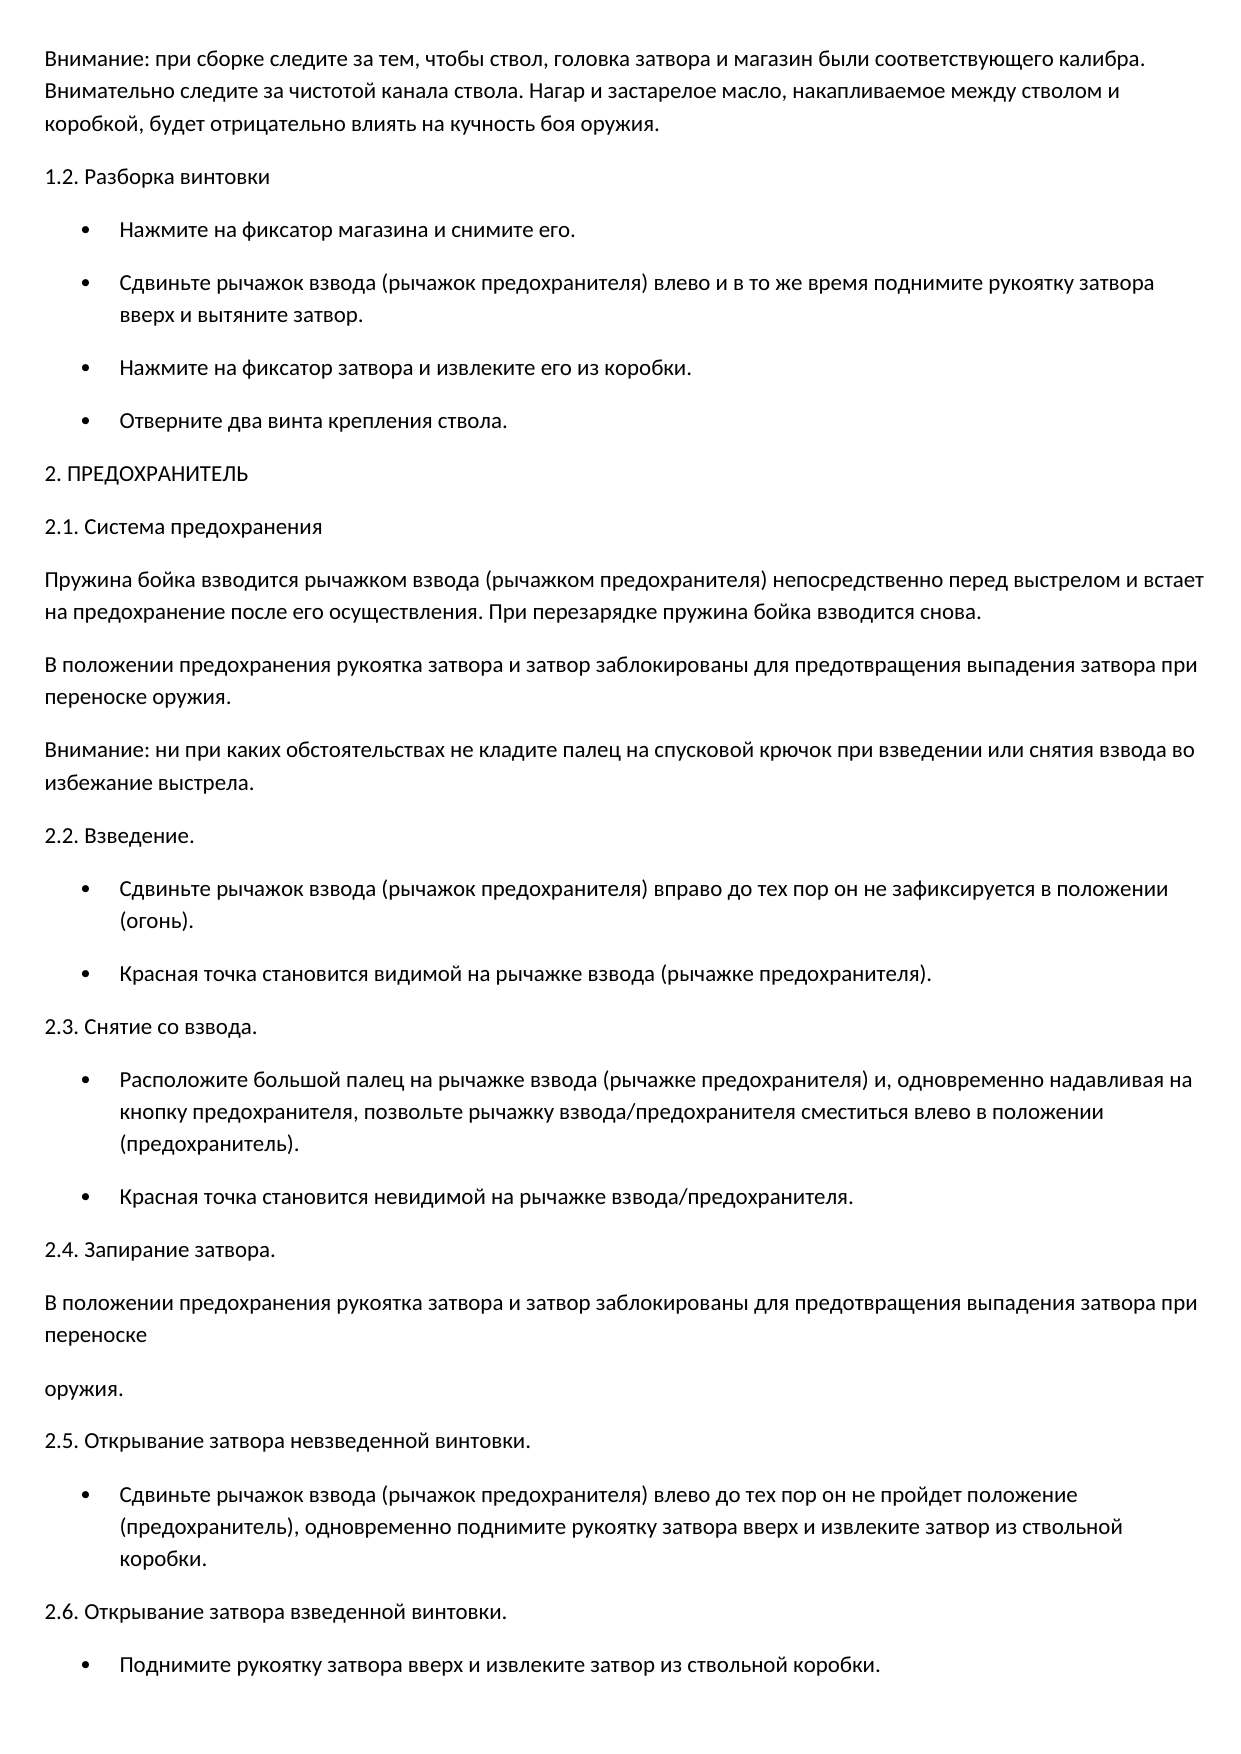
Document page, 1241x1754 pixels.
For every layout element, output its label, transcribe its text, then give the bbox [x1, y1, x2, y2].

list Сдвиньте рычажок взвода (рычажок предохранителя) влево и в то же время поднимите рукоятку затвора вверх и вытяните затвор. [82, 268, 1211, 328]
list Поднимите рукоятку затвора вверх и извлеките затвор из ствольной коробки. [82, 1650, 1211, 1678]
list Нажмите на фиксатор затвора и извлеките его из коробки. [82, 353, 1211, 381]
list Сдвиньте рычажок взвода (рычажок предохранителя) вправо до тех пор он не зафиксируется в положении (огонь). [82, 874, 1211, 934]
text оружия. [44, 1374, 1211, 1402]
text 2.6. Открывание затвора взведенной винтовки. [44, 1597, 1211, 1625]
list Отверните два винта крепления ствола. [82, 406, 1211, 434]
text В положении предохранения рукоятка затвора и затвор заблокированы для предотвращения выпадения затвора при переноске оружия. [44, 650, 1211, 711]
text 2.1. Система предохранения [44, 512, 1211, 540]
text Внимание: ни при каких обстоятельствах не кладите палец на спусковой крючок при взведении или снятия взвода во избежание выстрела. [44, 736, 1211, 796]
list Красная точка становится невидимой на рычажке взвода/предохранителя. [82, 1182, 1211, 1210]
list Красная точка становится видимой на рычажке взвода (рычажке предохранителя). [82, 959, 1211, 987]
text Внимание: при сборке следите за тем, чтобы ствол, головка затвора и магазин были соответствующего калибра. Внимательно следите за чистотой канала ствола. Нагар и застарелое масло, накапливаемое между стволом и коробкой, будет отрицательно влиять на кучность боя оружия. [44, 44, 1211, 137]
text 2.3. Снятие со взвода. [44, 1012, 1211, 1040]
text 2.4. Запирание затвора. [44, 1235, 1211, 1263]
text Пружина бойка взводится рычажком взвода (рычажком предохранителя) непосредственно перед выстрелом и встает на предохранение после его осуществления. При перезарядке пружина бойка взводится снова. [44, 565, 1211, 625]
list Нажмите на фиксатор магазина и снимите его. [82, 215, 1211, 243]
text 2.5. Открывание затвора невзведенной винтовки. [44, 1427, 1211, 1455]
text В положении предохранения рукоятка затвора и затвор заблокированы для предотвращения выпадения затвора при переноске [44, 1288, 1211, 1349]
text 2.2. Взведение. [44, 821, 1211, 849]
list Расположите большой палец на рычажке взвода (рычажке предохранителя) и, одновременно надавливая на кнопку предохранителя, позвольте рычажку взвода/предохранителя сместиться влево в положении (предохранитель). [82, 1065, 1211, 1157]
text 1.2. Разборка винтовки [44, 162, 1211, 190]
list Сдвиньте рычажок взвода (рычажок предохранителя) влево до тех пор он не пройдет положение (предохранитель), одновременно поднимите рукоятку затвора вверх и извлеките затвор из ствольной коробки. [82, 1480, 1211, 1572]
text 2. ПРЕДОХРАНИТЕЛЬ [44, 459, 1211, 487]
